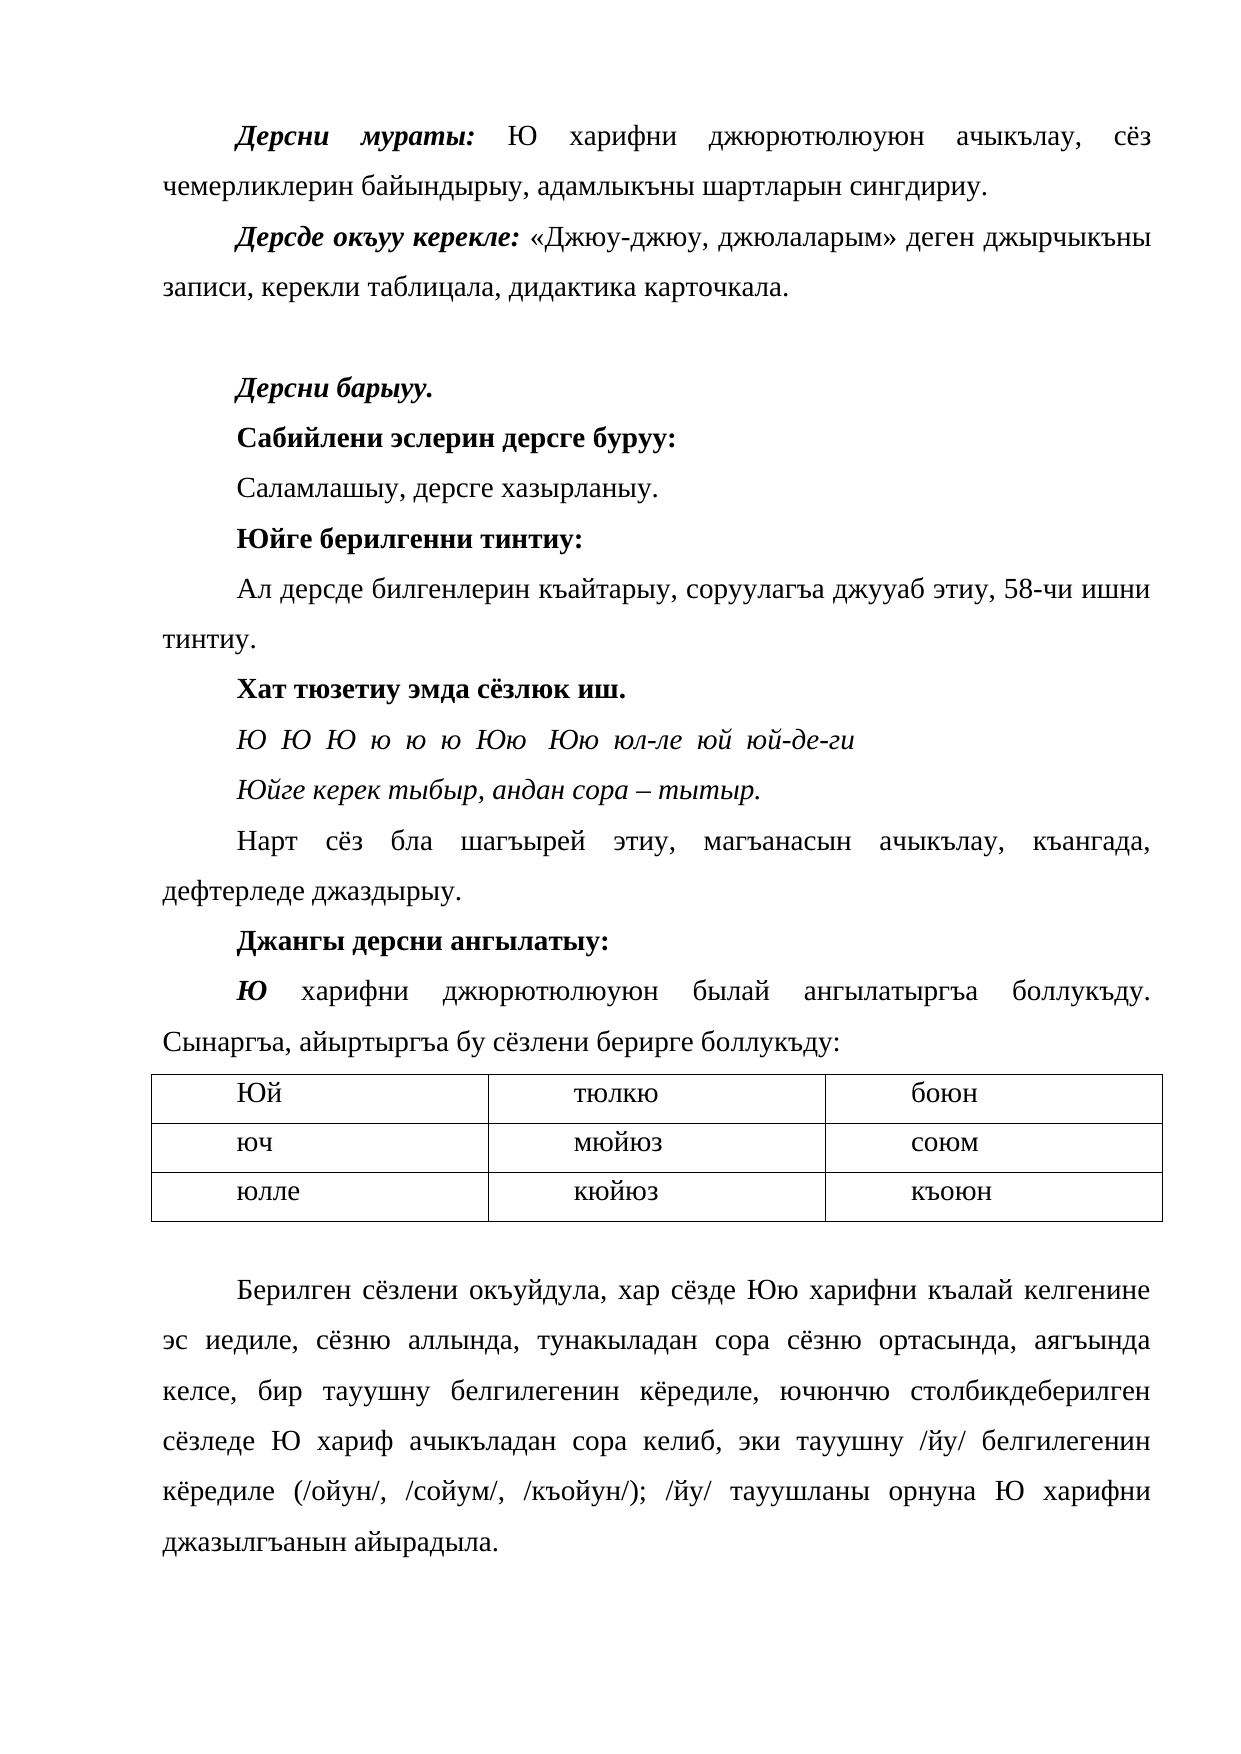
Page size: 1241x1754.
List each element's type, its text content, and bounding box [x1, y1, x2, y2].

text Ю Ю Ю ю ю ю Юю Юю юл-ле юй юй-де-ги [162, 722, 1152, 756]
text Хат тюзетиу эмда сёзлюк иш. [162, 672, 1152, 705]
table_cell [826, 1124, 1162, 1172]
text Саламлашыу, дерсге хазырланыу. [162, 470, 1152, 504]
text Ал дерсде билгенлерин къайтарыу, соруулагъа джууаб этиу, 58-чи ишни тинтиу. [162, 571, 1152, 655]
text Юйге керек тыбыр, андан сора – тытыр. [162, 772, 1152, 806]
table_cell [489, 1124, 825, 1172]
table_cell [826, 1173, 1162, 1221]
text Джангы дерсни ангылатыу: [162, 923, 1152, 957]
text Юйге берилгенни тинтиу: [162, 521, 1152, 554]
text Дерсни мураты: Ю харифни джюрютюлюуюн ачыкълау, сёз чемерликлерин байындырыу, адамлыкъны шартларын сингдириу. [162, 118, 1152, 202]
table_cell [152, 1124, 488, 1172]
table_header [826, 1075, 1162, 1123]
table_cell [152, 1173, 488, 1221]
text Берилген сёзлени окъуйдула, хар сёзде Юю харифни къалай келгенине эс иедиле, сёзню аллында, тунакыладан сора сёзню ортасында, аягъында келсе, бир тауушну белгилегенин кёредиле, ючюнчю столбикдеберилген сёзледе Ю хариф ачыкъладан сора келиб, эки тауушну /йу/ белгилегенин кёредиле (/ойун/, /сойум/, /къойун/); /йу/ тауушланы орнуна Ю харифни джазылгъанын айырадыла. [162, 1272, 1152, 1557]
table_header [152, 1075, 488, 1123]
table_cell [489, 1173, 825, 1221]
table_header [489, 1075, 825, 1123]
text Дерсни барыуу. [162, 370, 1152, 403]
text Нарт сёз бла шагъырей этиу, магъанасын ачыкълау, къангада, дефтерледе джаздырыу. [162, 823, 1152, 906]
text Дерсде окъуу керекле: «Джюу-джюу, джюлаларым» деген джырчыкъны записи, керекли таблицала, дидактика карточкала. [162, 219, 1152, 303]
text Ю харифни джюрютюлюуюн былай ангылатыргъа боллукъду. Сынаргъа, айыртыргъа бу сёзлени берирге боллукъду: [162, 973, 1152, 1057]
text Сабийлени эслерин дерсге буруу: [162, 420, 1152, 454]
